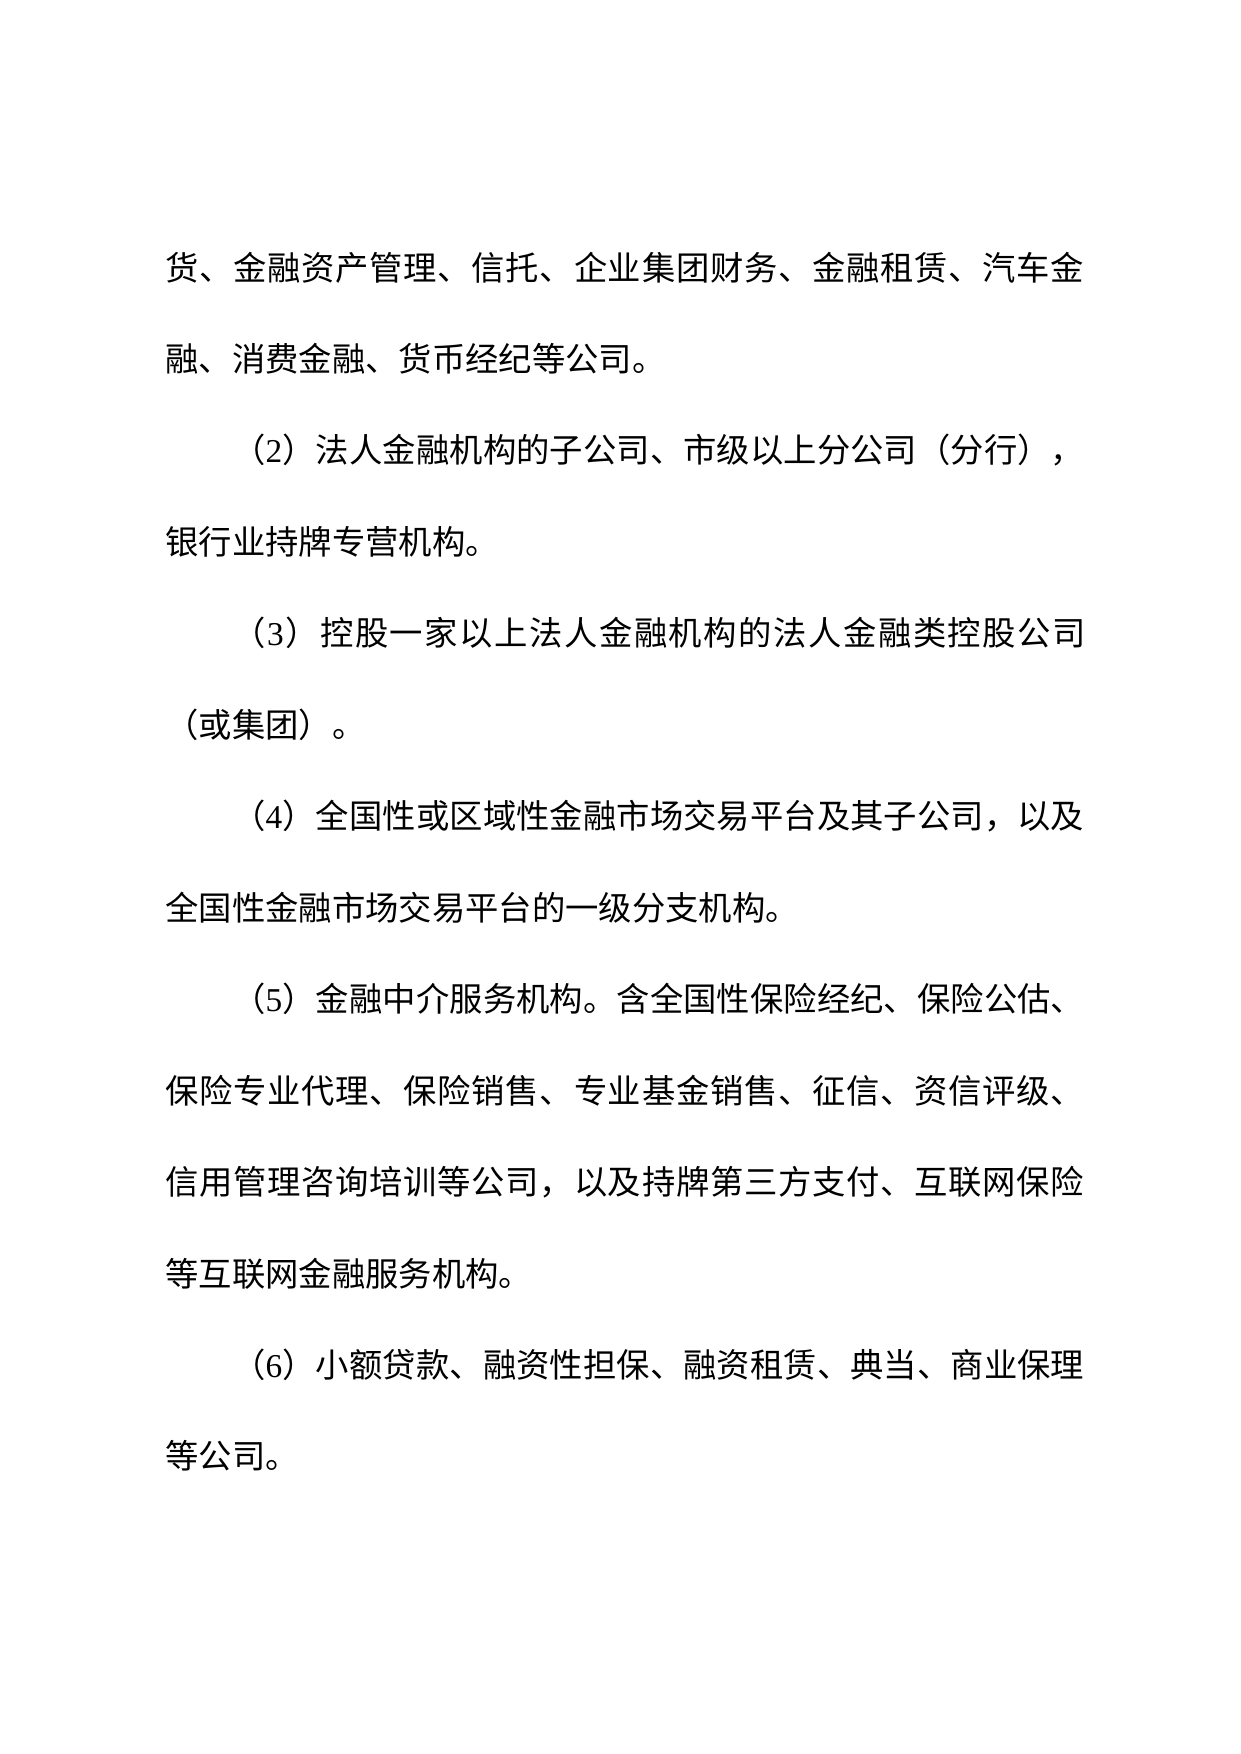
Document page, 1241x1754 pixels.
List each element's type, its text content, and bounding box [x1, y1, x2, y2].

list （6）小额贷款、融资性担保、融资租赁、典当、商业保理等公司。 [165, 1317, 1087, 1500]
list （4）全国性或区域性金融市场交易平台及其子公司，以及全国性金融市场交易平台的一级分支机构。 [165, 768, 1087, 951]
list （5）金融中介服务机构。含全国性保险经纪、保险公估、保险专业代理、保险销售、专业基金销售、征信、资信评级、信用管理咨询培训等公司，以及持牌第三方支付、互联网保险等互联网金融服务机构。 [165, 951, 1087, 1317]
list （2）法人金融机构的子公司、市级以上分公司（分行），银行业持牌专营机构。 [165, 403, 1087, 586]
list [165, 220, 1087, 403]
list （3）控股一家以上法人金融机构的法人金融类控股公司（或集团）。 [165, 586, 1087, 768]
